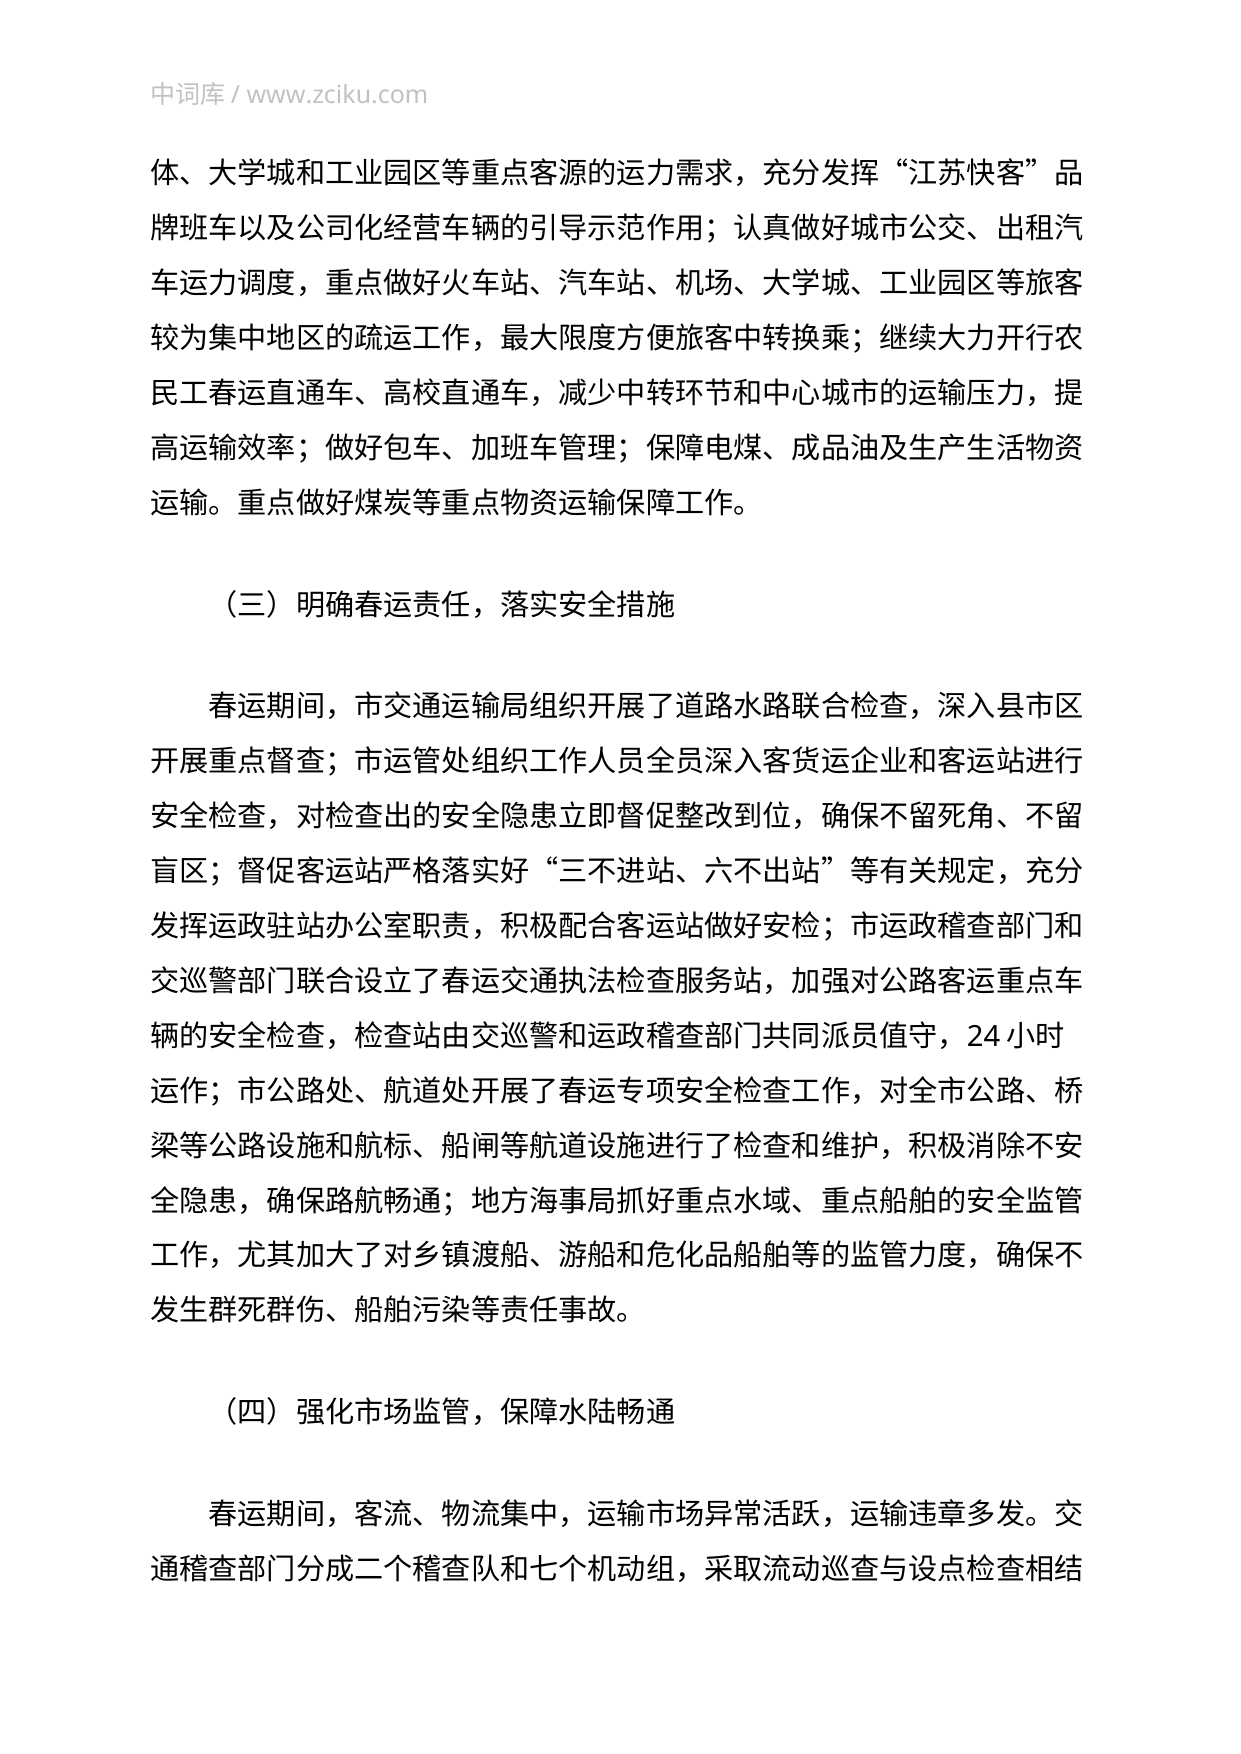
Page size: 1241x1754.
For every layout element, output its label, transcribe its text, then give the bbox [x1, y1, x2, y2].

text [150, 150, 1090, 522]
text （三）明确春运责任，落实安全措施 [150, 581, 1090, 623]
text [150, 1490, 1090, 1588]
text 春运期间，市交通运输局组织开展了道路水路联合检查，深入县市区开展重点督查；市运管处组织工作人员全员深入客货运企业和客运站进行安全检查，对检查出的安全隐患立即督促整改到位，确保不留死角、不留盲区；督促客运站严格落实好“三不进站、六不出站”等有关规定，充分发挥运政驻站办公室职责，积极配合客运站做好安检；市运政稽查部门和交巡警部门联合设立了春运交通执法检查服务站，加强对公路客运重点车辆的安全检查，检查站由交巡警和运政稽查部门共同派员值守，24小时运作；市公路处、航道处开展了春运专项安全检查工作，对全市公路、桥梁等公路设施和航标、船闸等航道设施进行了检查和维护，积极消除不安全隐患，确保路航畅通；地方海事局抓好重点水域、重点船舶的安全监管工作，尤其加大了对乡镇渡船、游船和危化品船舶等的监管力度，确保不发生群死群伤、船舶污染等责任事故。 [150, 683, 1090, 1329]
text （四）强化市场监管，保障水陆畅通 [150, 1389, 1090, 1431]
